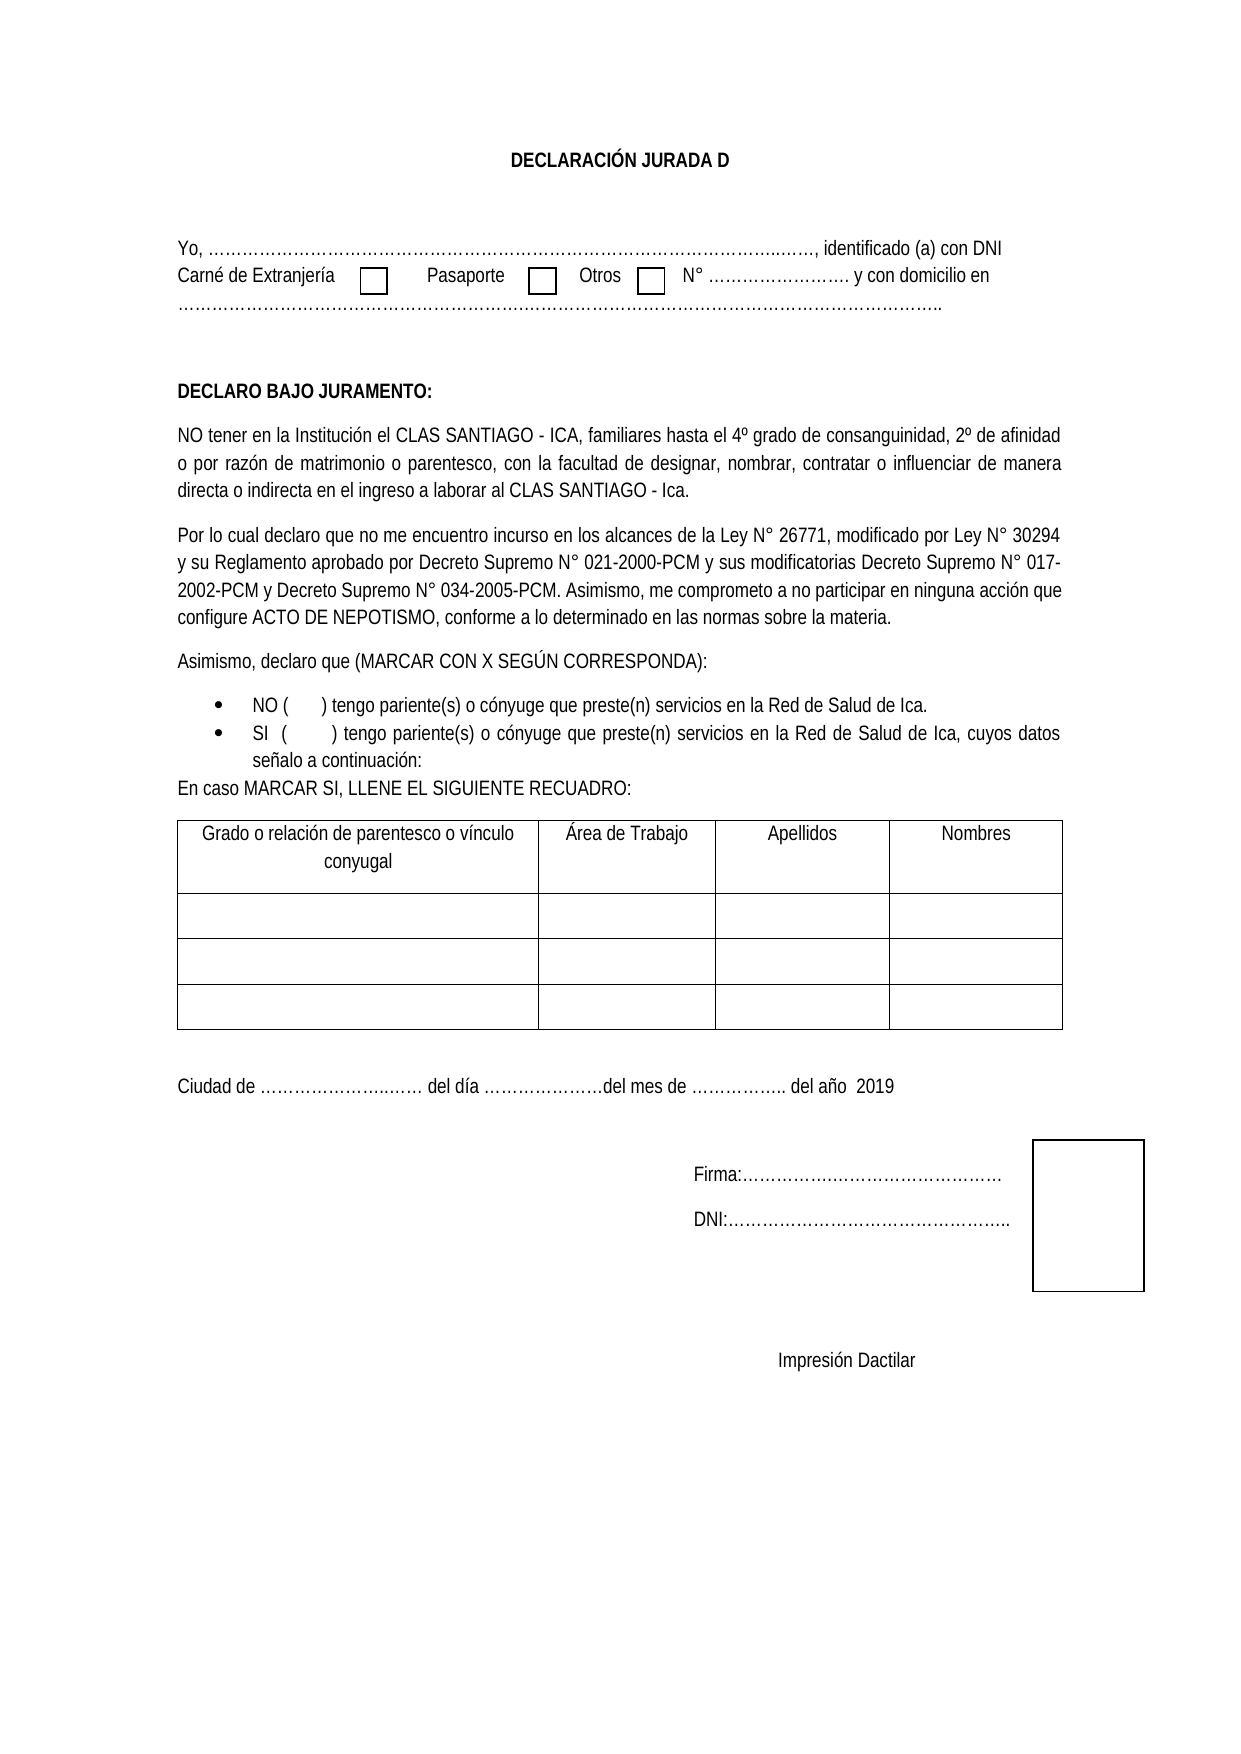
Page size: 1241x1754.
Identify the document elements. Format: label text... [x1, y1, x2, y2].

table_header Apellidos [716, 821, 889, 893]
text Por lo cual declaro que no me encuentro incurso en los alcances de la Ley N° 26771, modificado por Ley N° 30294 y su Reglamento aprobado por Decreto Supremo N° 021-2000-PCM y sus modificatorias Decreto Supremo N° 017-2002-PCM y Decreto Supremo N° 034-2005-PCM. Asimismo, me comprometo a no participar en ninguna acción que configure ACTO DE NEPOTISMO, conforme a lo determinado en las normas sobre la materia. [177, 523, 1063, 629]
text Impresión Dactilar [177, 1348, 1063, 1372]
text NO tener en la Institución el CLAS SANTIAGO - ICA, familiares hasta el 4º grado de consanguinidad, 2º de afinidad o por razón de matrimonio o parentesco, con la facultad de designar, nombrar, contratar o influenciar de manera directa o indirecta en el ingreso a laborar al CLAS SANTIAGO - Ica. [177, 423, 1063, 502]
table_cell [716, 939, 889, 983]
text DECLARACIÓN JURADA D [177, 148, 1063, 172]
table_cell [178, 894, 538, 938]
table_cell [178, 939, 538, 983]
text En caso MARCAR SI, LLENE EL SIGUIENTE RECUADRO: [177, 776, 1063, 800]
table_cell [539, 939, 715, 983]
list NO ( ) tengo pariente(s) o cónyuge que preste(n) servicios en la Red de Salud de Ica. [215, 693, 1063, 717]
text Yo, ………………………………………………………………………………………..……, identificado (a) con DNI Carné de Extranjería Pasaporte Otros N° ……………………. y con domicilio en …………………………………………………….……………………………………………………………….. [177, 236, 1063, 315]
table_cell [716, 894, 889, 938]
text DECLARO BAJO JURAMENTO: [177, 379, 1063, 403]
table_cell [890, 894, 1062, 938]
table_cell [539, 894, 715, 938]
table_cell [890, 985, 1062, 1029]
table_cell [539, 985, 715, 1029]
table_header Grado o relación de parentesco o vínculo conyugal [178, 821, 538, 893]
table_header Nombres [890, 821, 1062, 893]
table_cell [178, 985, 538, 1029]
table_cell [716, 985, 889, 1029]
text Ciudad de …………………..…… del día …………………del mes de …………….. del año 2019 [177, 1074, 1063, 1098]
table_header Área de Trabajo [539, 821, 715, 893]
list SI ( ) tengo pariente(s) o cónyuge que preste(n) servicios en la Red de Salud de Ica, cuyos datos señalo a continuación: [215, 721, 1063, 772]
text Asimismo, declaro que (MARCAR CON X SEGÚN CORRESPONDA): [177, 649, 1063, 673]
text DNI:………………………………………….. [620, 1206, 1032, 1230]
text Firma:…………….………………………… [620, 1162, 1032, 1186]
table_cell [890, 939, 1062, 983]
